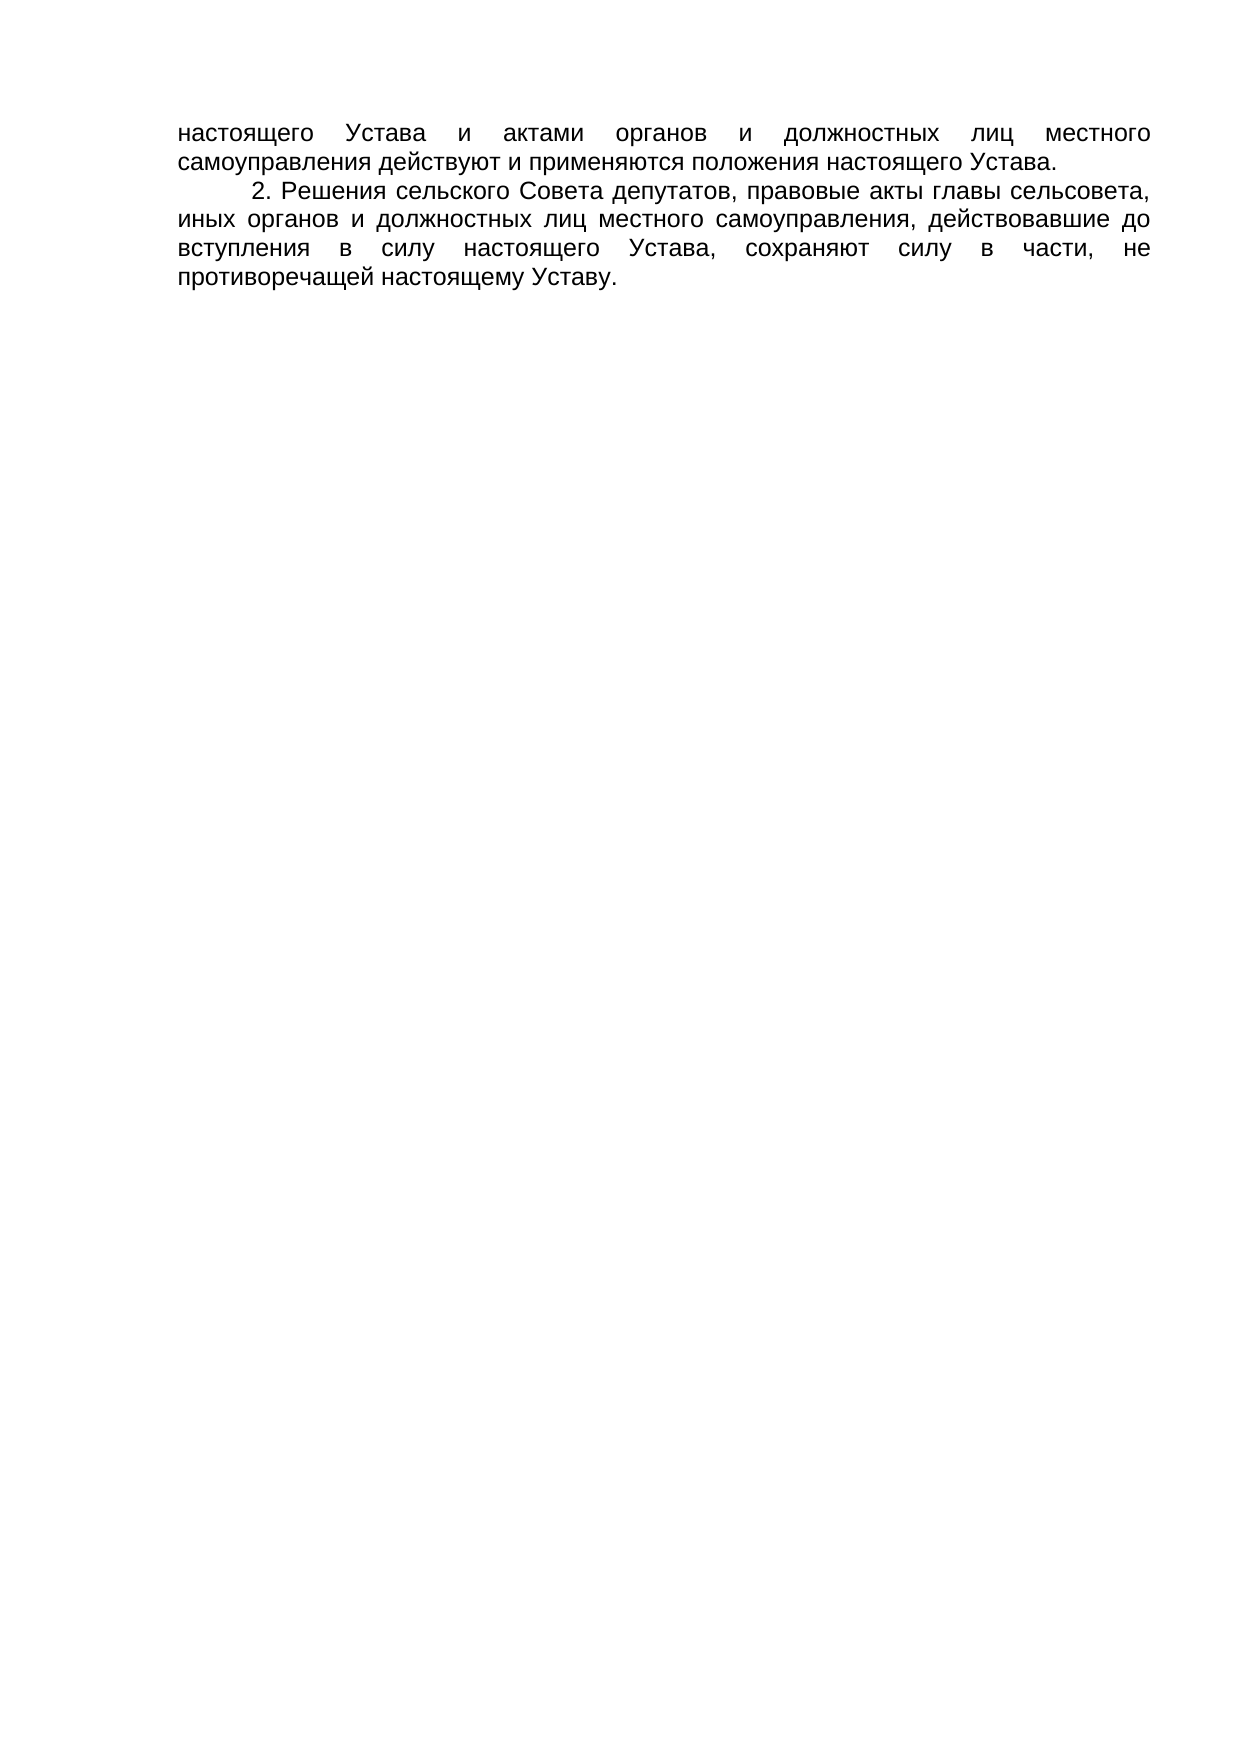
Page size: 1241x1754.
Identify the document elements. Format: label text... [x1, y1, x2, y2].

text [177, 118, 1152, 176]
text 2. Решения сельского Совета депутатов, правовые акты главы сельсовета, иных органов и должностных лиц местного самоуправления, действовавшие до вступления в силу настоящего Устава, сохраняют силу в части, не противоречащей настоящему Уставу. [177, 176, 1152, 291]
